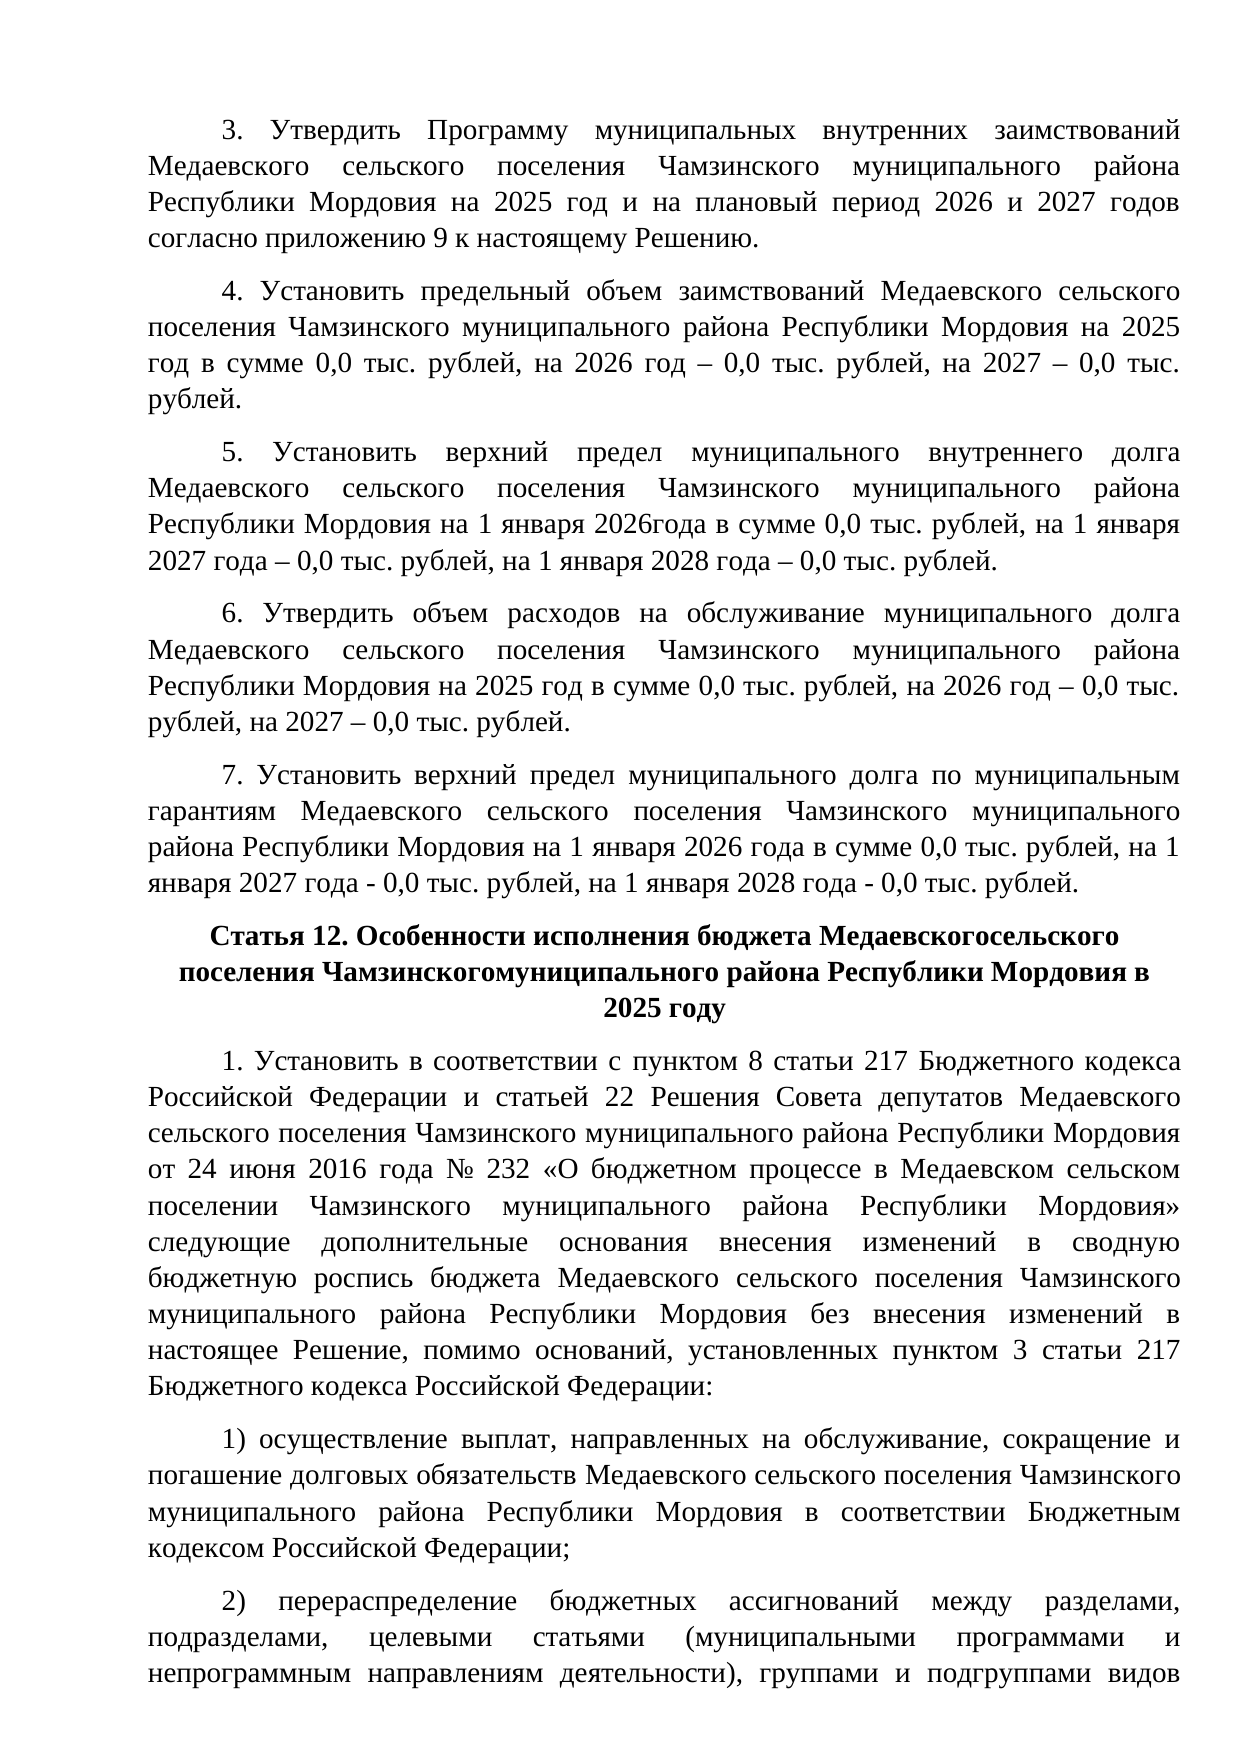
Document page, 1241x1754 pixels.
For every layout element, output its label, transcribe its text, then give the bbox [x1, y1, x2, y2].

text 1) осуществление выплат, направленных на обслуживание, сокращение и погашение долговых обязательств Медаевского сельского поселения Чамзинского муниципального района Республики Мордовия в соответствии Бюджетным кодексом Российской Федерации; [148, 1421, 1181, 1563]
text 6. Утвердить объем расходов на обслуживание муниципального долга Медаевского сельского поселения Чамзинского муниципального района Республики Мордовия на 2025 год в сумме 0,0 тыс. рублей, на 2026 год – 0,0 тыс. рублей, на 2027 – 0,0 тыс. рублей. [148, 596, 1181, 738]
text 5. Установить верхний предел муниципального внутреннего долга Медаевского сельского поселения Чамзинского муниципального района Республики Мордовия на 1 января 2026года в сумме 0,0 тыс. рублей, на 1 января 2027 года – 0,0 тыс. рублей, на 1 января 2028 года – 0,0 тыс. рублей. [148, 434, 1181, 576]
text 7. Установить верхний предел муниципального долга по муниципальным гарантиям Медаевского сельского поселения Чамзинского муниципального района Республики Мордовия на 1 января 2026 года в сумме 0,0 тыс. рублей, на 1 января 2027 года - 0,0 тыс. рублей, на 1 января 2028 года - 0,0 тыс. рублей. [148, 757, 1181, 899]
text 1. Установить в соответствии с пунктом 8 статьи 217 Бюджетного кодекса Российской Федерации и статьей 22 Решения Совета депутатов Медаевского сельского поселения Чамзинского муниципального района Республики Мордовия от 24 июня 2016 года № 232 «О бюджетном процессе в Медаевском сельском поселении Чамзинского муниципального района Республики Мордовия» следующие дополнительные основания внесения изменений в сводную бюджетную роспись бюджета Медаевского сельского поселения Чамзинского муниципального района Республики Мордовия без внесения изменений в настоящее Решение, помимо оснований, установленных пунктом 3 статьи 217 Бюджетного кодекса Российской Федерации: [148, 1043, 1181, 1402]
text Статья 12. Особенности исполнения бюджета Медаевскогосельского поселения Чамзинскогомуниципального района Республики Мордовия в 2025 году [148, 918, 1181, 1024]
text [148, 1583, 1181, 1688]
text 3. Утвердить Программу муниципальных внутренних заимствований Медаевского сельского поселения Чамзинского муниципального района Республики Мордовия на 2025 год и на плановый период 2026 и 2027 годов согласно приложению 9 к настоящему Решению. [148, 112, 1181, 254]
text 4. Установить предельный объем заимствований Медаевского сельского поселения Чамзинского муниципального района Республики Мордовия на 2025 год в сумме 0,0 тыс. рублей, на 2026 год – 0,0 тыс. рублей, на 2027 – 0,0 тыс. рублей. [148, 273, 1181, 415]
